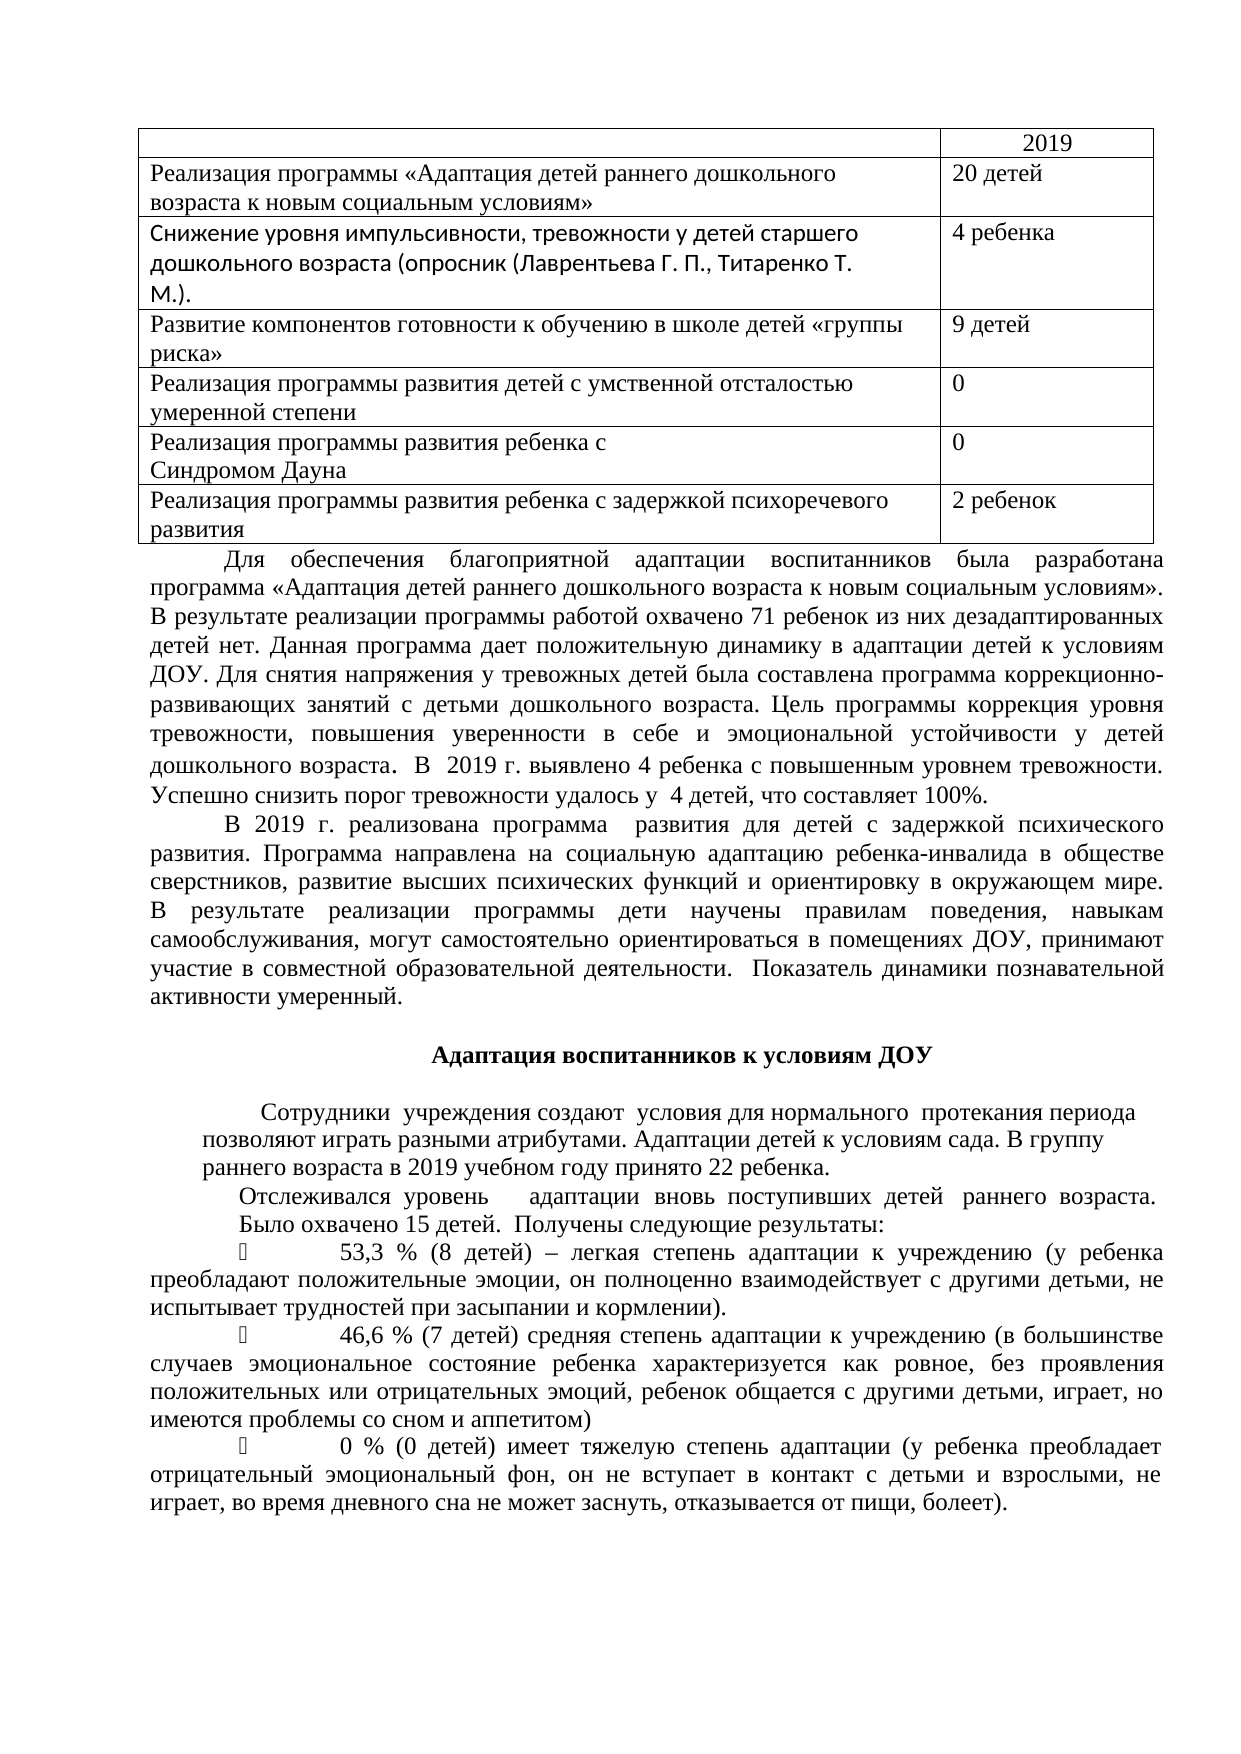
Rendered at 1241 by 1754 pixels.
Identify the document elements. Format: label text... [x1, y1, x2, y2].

text позволяют играть разными атрибутами. Адаптации детей к условиям сада. В группу раннего возраста в 2019 учебном году принято 22 ребенка. [202, 1126, 1165, 1181]
text Адаптация воспитанников к условиям ДОУ [431, 1040, 1165, 1068]
table_cell 20 детей [941, 158, 1153, 216]
list 0 % (0 детей) имеет тяжелую степень адаптации (у ребенка преобладает отрицательный эмоциональный фон, он не вступает в контакт с детьми и взрослыми, не играет, во время дневного сна не может заснуть, отказывается от пищи, болеет). [150, 1432, 1163, 1516]
list 46,6 % (7 детей) средняя степень адаптации к учреждению (в большинстве случаев эмоциональное состояние ребенка характеризуется как ровное, без проявления положительных или отрицательных эмоций, ребенок общается с другими детьми, играет, но имеются проблемы со сном и аппетитом) [150, 1321, 1165, 1432]
table_cell Снижение уровня импульсивности, тревожности у детей старшего дошкольного возраста (опросник (Лаврентьева Г. П., Титаренко Т. М.). [139, 217, 940, 308]
table_cell 4 ребенка [941, 217, 1153, 308]
text Отслеживался уровень адаптации вновь поступивших детей раннего возраста. [150, 1181, 1165, 1210]
text Сотрудники учреждения создают условия для нормального протекания периода [260, 1097, 1165, 1126]
text Было охвачено 15 детей. Получены следующие результаты: [150, 1210, 1165, 1238]
table_cell 0 [941, 368, 1153, 426]
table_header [139, 129, 940, 157]
table_cell 2019 [941, 129, 1153, 157]
table_cell Реализация программы развития ребенка с задержкой психоречевого развития [139, 485, 940, 543]
table_cell Реализация программы развития детей с умственной отсталостью умеренной степени [139, 368, 940, 426]
table_cell 0 [941, 427, 1153, 484]
table_cell 2 ребенок [941, 485, 1153, 543]
table_cell Реализация программы развития ребенка с Синдромом Дауна [139, 427, 940, 484]
text В 2019 г. реализована программа развития для детей с задержкой психического развития. Программа направлена на социальную адаптацию ребенка-инвалида в обществе сверстников, развитие высших психических функций и ориентировку в окружающем мире. В результате реализации программы дети научены правилам поведения, навыкам самообслуживания, могут самостоятельно ориентироваться в помещениях ДОУ, принимают участие в совместной образовательной деятельности. Показатель динамики познавательной активности умеренный. [150, 809, 1165, 1010]
text Для обеспечения благоприятной адаптации воспитанников была разработана программа «Адаптация детей раннего дошкольного возраста к новым социальным условиям». В результате реализации программы работой охвачено 71 ребенок из них дезадаптированных детей нет. Данная программа дает положительную динамику в адаптации детей к условиям ДОУ. Для снятия напряжения у тревожных детей была составлена программа коррекционно-развивающих занятий с детьми дошкольного возраста. Цель программы коррекция уровня тревожности, повышения уверенности в себе и эмоциональной устойчивости у детей дошкольного возраста. В 2019 г. выявлено 4 ребенка с повышенным уровнем тревожности. Успешно снизить порог тревожности удалось у 4 детей, что составляет 100%. [150, 544, 1165, 809]
table_cell Развитие компонентов готовности к обучению в школе детей «группы риска» [139, 310, 940, 367]
table_cell Реализация программы «Адаптация детей раннего дошкольного возраста к новым социальным условиям» [139, 158, 940, 216]
list 53,3 % (8 детей) – легкая степень адаптации к учреждению (у ребенка преобладают положительные эмоции, он полноценно взаимодействует с другими детьми, не испытывает трудностей при засыпании и кормлении). [150, 1238, 1165, 1321]
table_cell 9 детей [941, 310, 1153, 367]
